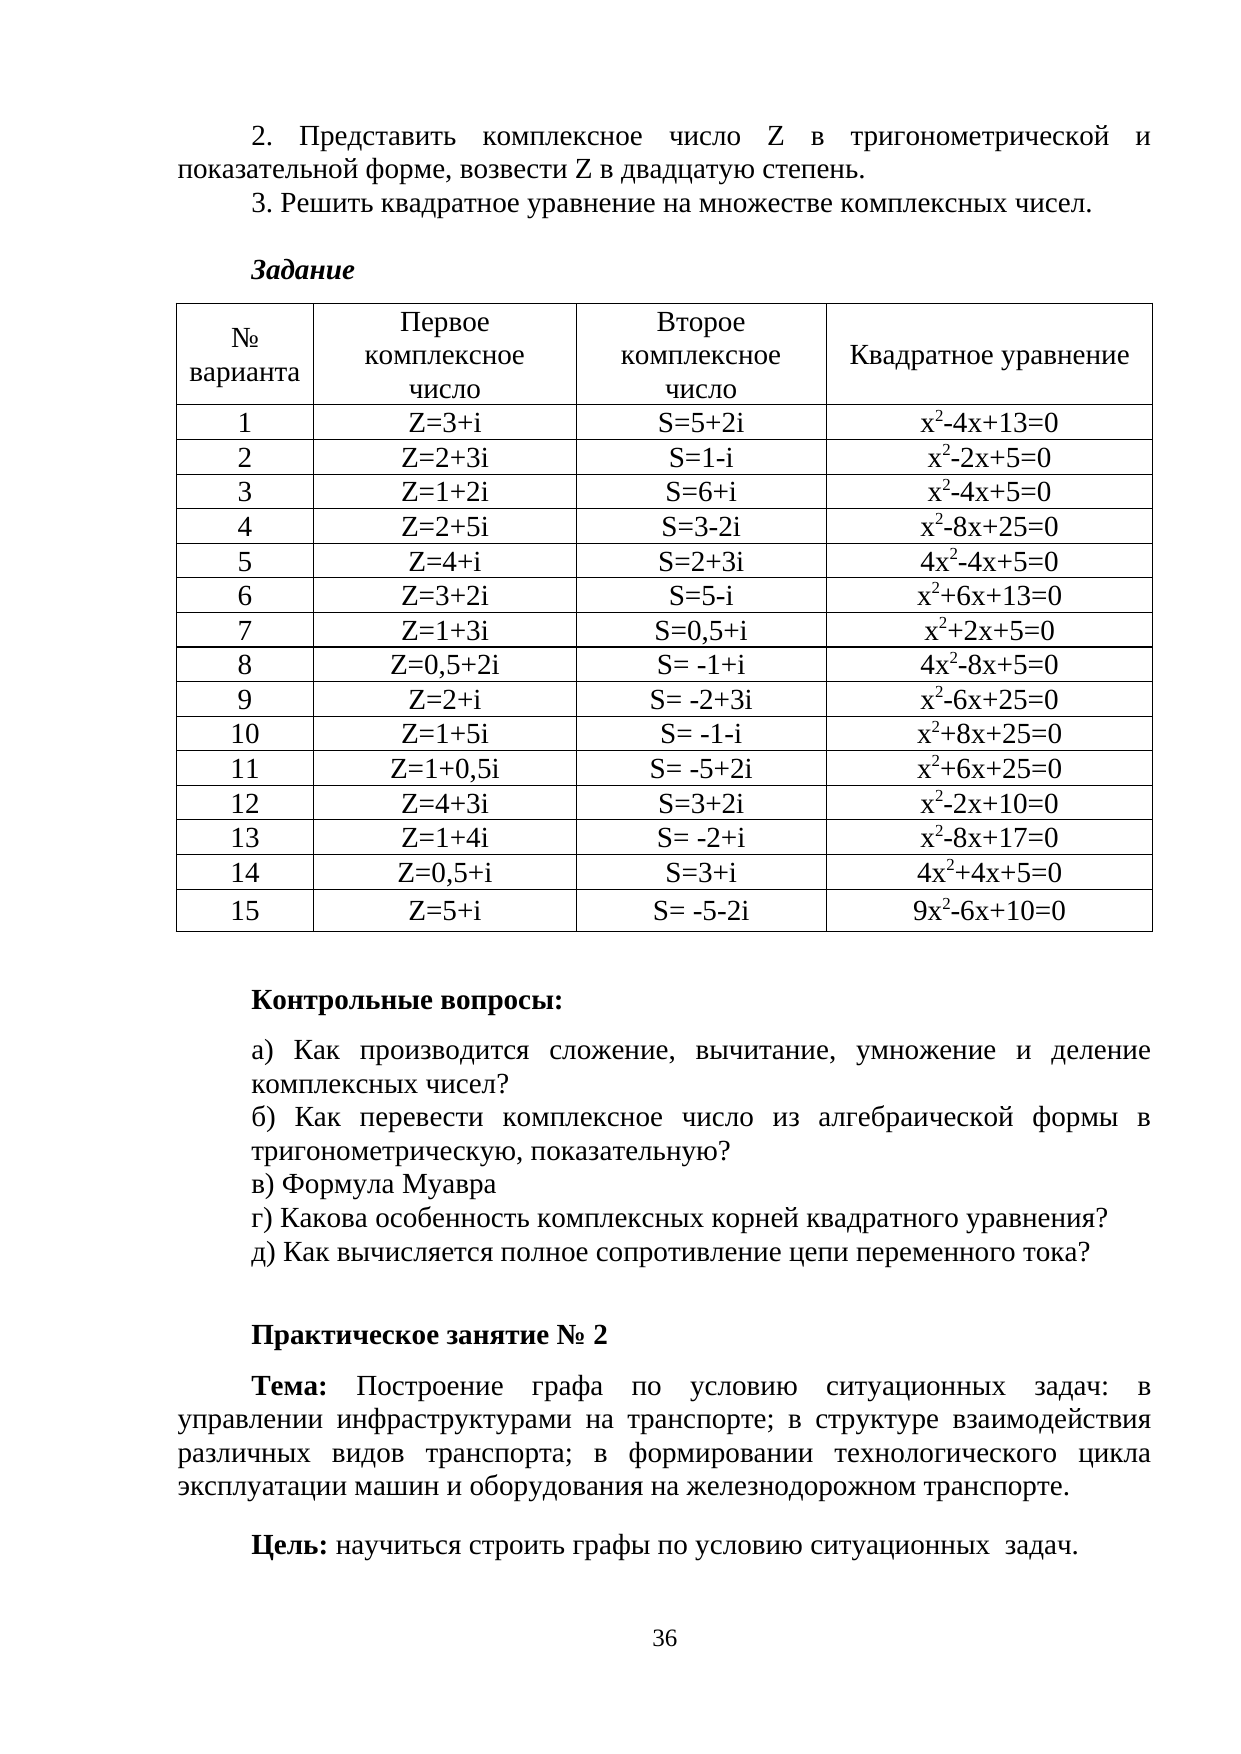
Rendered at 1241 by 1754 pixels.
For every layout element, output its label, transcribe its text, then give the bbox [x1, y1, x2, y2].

table_cell Z=3+i [314, 405, 576, 439]
table_cell x2-2x+10=0 [827, 786, 1152, 819]
table_cell Z=0,5+i [314, 855, 576, 888]
table_cell 13 [177, 820, 313, 854]
table_cell S=6+i [577, 475, 826, 508]
table_cell 12 [177, 786, 313, 819]
table_cell x2+8x+25=0 [827, 717, 1152, 750]
text Практическое занятие № 2 [177, 1317, 1152, 1351]
table_cell Z=1+0,5i [314, 751, 576, 785]
table_cell S= -2+3i [577, 682, 826, 716]
table_cell 8 [177, 648, 313, 681]
table_cell Z=0,5+2i [314, 648, 576, 681]
table_header № варианта [177, 304, 313, 404]
table_cell 9 [177, 682, 313, 716]
text Цель: научиться строить графы по условию ситуационных задач. [177, 1527, 1152, 1561]
table_header Первое комплексное число [314, 304, 576, 404]
table_cell Z=1+4i [314, 820, 576, 854]
table_header Квадратное уравнение [827, 304, 1152, 404]
table_cell S= -5-2i [577, 890, 826, 931]
text 3. Решить квадратное уравнение на множестве комплексных чисел. [177, 185, 1152, 219]
table_cell Z=2+i [314, 682, 576, 716]
table_cell Z=5+i [314, 890, 576, 931]
table_cell 4x2+4x+5=0 [827, 855, 1152, 888]
table_cell x2+6x+25=0 [827, 751, 1152, 785]
table_cell Z=2+3i [314, 440, 576, 473]
table_cell x2-8x+25=0 [827, 509, 1152, 543]
table_cell 9x2-6x+10=0 [827, 890, 1152, 931]
table_cell 7 [177, 613, 313, 646]
text Контрольные вопросы: [177, 982, 1152, 1016]
table_cell 5 [177, 544, 313, 577]
table_cell Z=2+5i [314, 509, 576, 543]
table_cell 14 [177, 855, 313, 888]
table_cell S=1-i [577, 440, 826, 473]
text б) Как перевести комплексное число из алгебраической формы в тригонометрическую, показательную? [251, 1099, 1152, 1167]
table_cell 15 [177, 890, 313, 931]
table_cell Z=4+i [314, 544, 576, 577]
table_cell S=5-i [577, 578, 826, 612]
table_cell S=3-2i [577, 509, 826, 543]
table_cell Z=4+3i [314, 786, 576, 819]
text Тема: Построение графа по условию ситуационных задач: в управлении инфраструктурами на транспорте; в структуре взаимодействия различных видов транспорта; в формировании технологического цикла эксплуатации машин и оборудования на железнодорожном транспорте. [177, 1368, 1152, 1502]
table_cell Z=1+5i [314, 717, 576, 750]
table_cell 1 [177, 405, 313, 439]
table_cell S= -2+i [577, 820, 826, 854]
table_cell x2-4x+5=0 [827, 475, 1152, 508]
table_cell Z=1+3i [314, 613, 576, 646]
table_cell S=2+3i [577, 544, 826, 577]
table_cell Z=1+2i [314, 475, 576, 508]
table_cell S= -1+i [577, 648, 826, 681]
subtitle Задание [177, 252, 1152, 286]
table_cell 11 [177, 751, 313, 785]
table_cell x2+6x+13=0 [827, 578, 1152, 612]
table_header Второе комплексное число [577, 304, 826, 404]
table_cell x2-4x+13=0 [827, 405, 1152, 439]
text 2. Представить комплексное число Z в тригонометрической и показательной форме, возвести Z в двадцатую степень. [177, 118, 1152, 185]
text в) Формула Муавра [177, 1167, 1152, 1200]
table_cell 4 [177, 509, 313, 543]
table_cell S= -1-i [577, 717, 826, 750]
text а) Как производится сложение, вычитание, умножение и деление комплексных чисел? [251, 1032, 1152, 1099]
table_cell 6 [177, 578, 313, 612]
table_cell Z=3+2i [314, 578, 576, 612]
table_cell 4x2-8x+5=0 [827, 648, 1152, 681]
table_cell S=5+2i [577, 405, 826, 439]
table_cell S=3+i [577, 855, 826, 888]
table_cell S=0,5+i [577, 613, 826, 646]
table_cell S=3+2i [577, 786, 826, 819]
table_cell 4x2-4x+5=0 [827, 544, 1152, 577]
table_cell 10 [177, 717, 313, 750]
text г) Какова особенность комплексных корней квадратного уравнения? [177, 1200, 1152, 1234]
table_cell x2+2x+5=0 [827, 613, 1152, 646]
table_cell x2-2x+5=0 [827, 440, 1152, 473]
table_cell x2-8x+17=0 [827, 820, 1152, 854]
table_cell 2 [177, 440, 313, 473]
table_cell 3 [177, 475, 313, 508]
table_cell x2-6x+25=0 [827, 682, 1152, 716]
table_cell S= -5+2i [577, 751, 826, 785]
text д) Как вычисляется полное сопротивление цепи переменного тока? [177, 1234, 1152, 1267]
